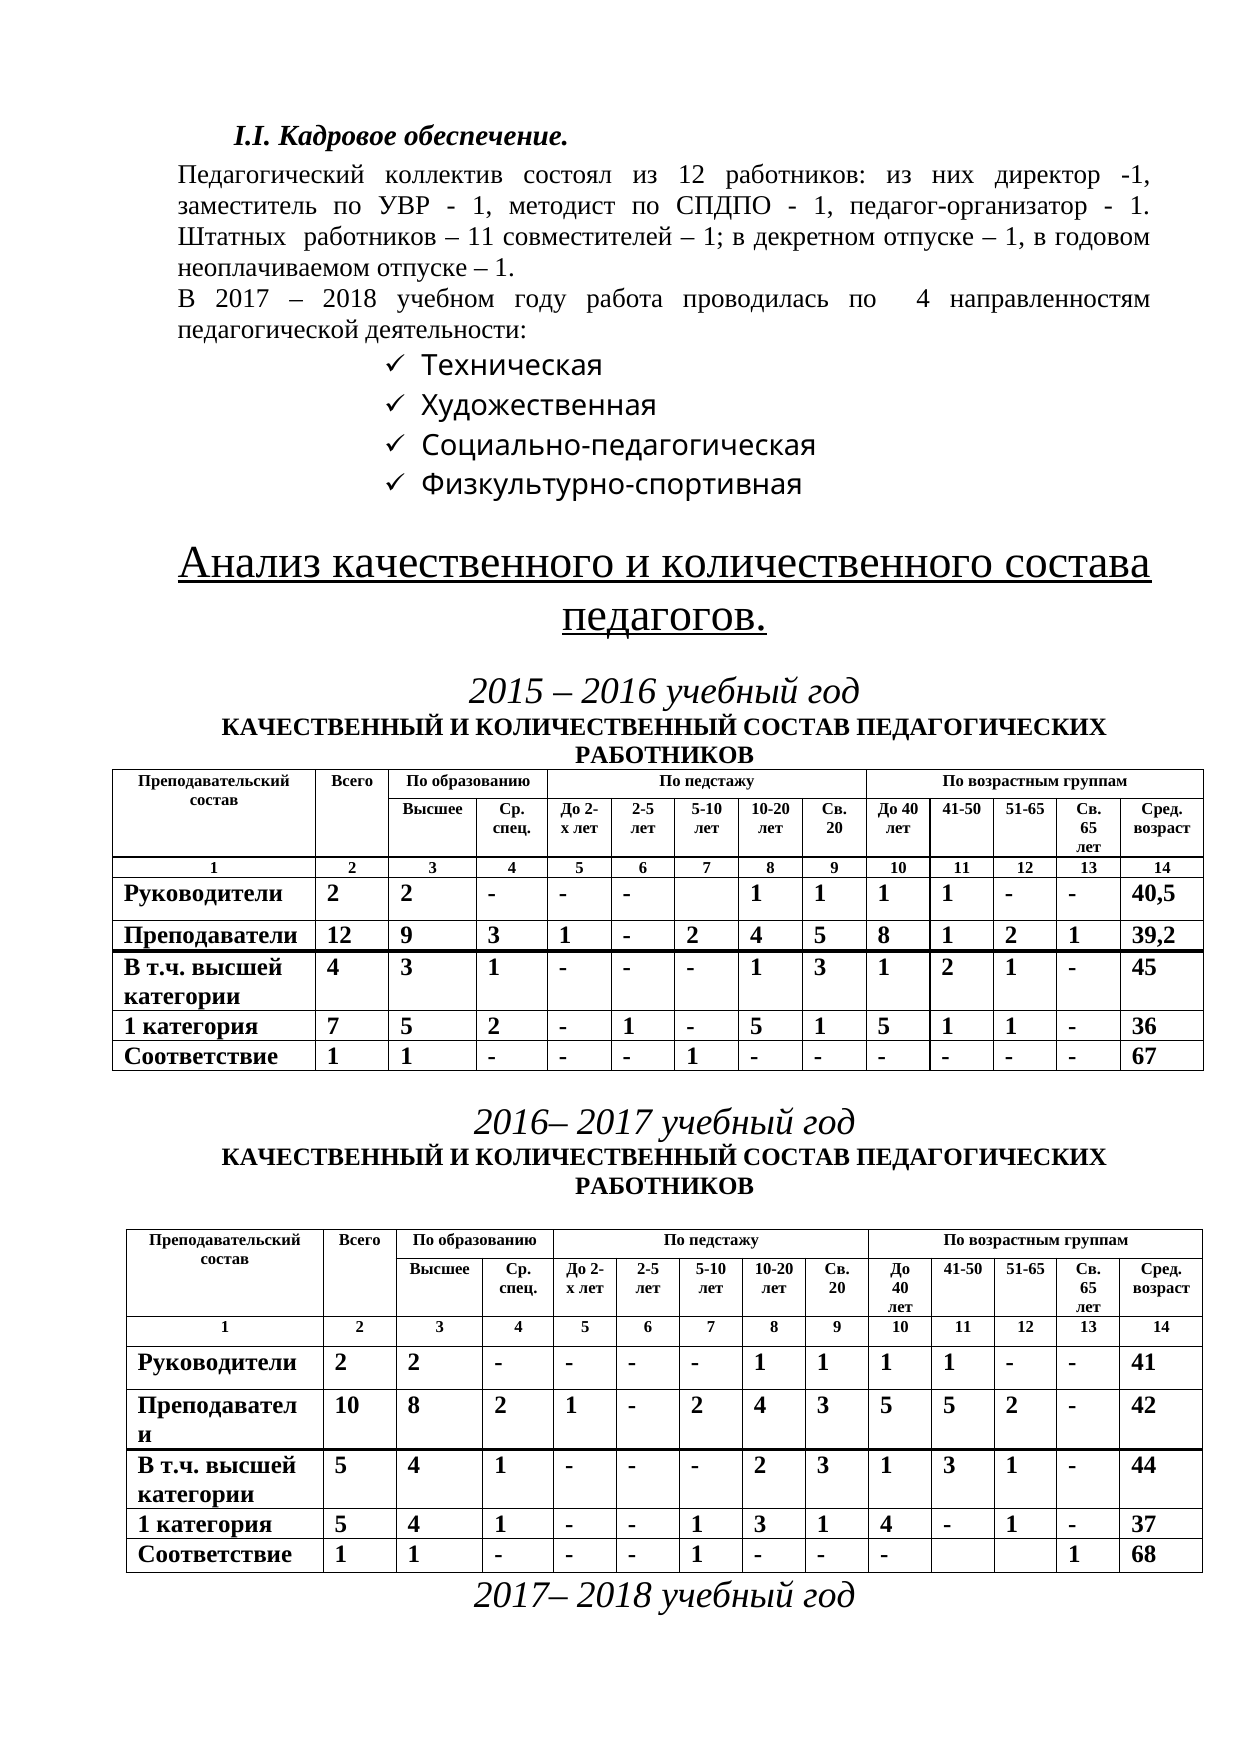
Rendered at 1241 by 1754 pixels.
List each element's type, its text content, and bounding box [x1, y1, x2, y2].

text Анализ качественного и количественного состава педагогов. [177, 534, 1152, 580]
table_cell 4 [316, 953, 388, 1010]
table_cell 2 [316, 878, 388, 919]
table_cell 11 [932, 1317, 994, 1346]
table_cell - [803, 1041, 866, 1069]
table_cell 13 [1057, 858, 1120, 877]
table_cell - [994, 1041, 1056, 1069]
table_cell 5-10 лет [680, 1259, 742, 1316]
table_cell 2 [397, 1347, 482, 1389]
table_cell 1 [554, 1390, 616, 1447]
table_cell Св. 65 лет [1057, 799, 1120, 856]
table_cell - [612, 1041, 674, 1069]
table_cell - [554, 1451, 616, 1508]
table_cell 3 [806, 1390, 868, 1447]
table_cell Руководители [113, 878, 315, 919]
table_cell 4 [397, 1451, 482, 1508]
table_cell 12 [995, 1317, 1056, 1346]
table_cell 1 [127, 1317, 323, 1346]
table_cell 5 [869, 1390, 931, 1447]
table_cell - [554, 1509, 616, 1538]
table_cell - [554, 1347, 616, 1389]
table_cell Ср. спец. [477, 799, 547, 856]
table_cell 4 [397, 1509, 482, 1538]
table_cell - [483, 1539, 553, 1572]
table_cell 10-20 лет [739, 799, 802, 856]
table_header Преподавательский состав [127, 1230, 323, 1316]
table_cell 5 [548, 858, 611, 877]
table_cell До 40 лет [869, 1259, 931, 1316]
table_cell 41-50 [931, 799, 993, 856]
table_cell - [1057, 1347, 1119, 1389]
table_cell 6 [617, 1317, 679, 1346]
table_cell 1 [994, 1011, 1056, 1040]
table_cell 8 [743, 1317, 805, 1346]
table_cell 9 [389, 921, 476, 949]
table_cell 4 [477, 858, 547, 877]
table_cell 6 [612, 858, 674, 877]
table_cell - [483, 1347, 553, 1389]
table_cell 3 [397, 1317, 482, 1346]
table_cell Св. 20 [803, 799, 866, 856]
table_cell 51-65 [995, 1259, 1056, 1316]
table_cell - [680, 1451, 742, 1508]
list Художественная [384, 384, 1152, 424]
table_cell 1 [739, 878, 802, 919]
table_cell 8 [397, 1390, 482, 1447]
table_cell Ср. спец. [483, 1259, 553, 1316]
text Педагогический коллектив состоял из 12 работников: из них директор -1, заместитель по УВР - 1, методист по СПДПО - 1, педагог-организатор - 1. Штатных работников – 11 совместителей – 1; в декретном отпуске – 1, в годовом неоплачиваемом отпуске – 1. [177, 158, 1152, 282]
table_cell - [477, 878, 547, 919]
table_cell - [612, 878, 674, 919]
table_cell - [806, 1539, 868, 1572]
table_cell 7 [316, 1011, 388, 1040]
table_cell [675, 878, 738, 919]
list Техническая [384, 344, 1152, 384]
table_cell 39,2 [1121, 921, 1203, 949]
table_cell 1 [1057, 1539, 1119, 1572]
table_cell 2 [680, 1390, 742, 1447]
table_cell - [743, 1539, 805, 1572]
table_cell 5 [554, 1317, 616, 1346]
table_cell Руководители [127, 1347, 323, 1389]
table_cell 1 [1057, 921, 1120, 949]
table_cell - [931, 1041, 993, 1069]
table_cell 12 [316, 921, 388, 949]
table_cell 1 [548, 921, 611, 949]
table_cell - [548, 953, 611, 1010]
table_cell - [867, 1041, 929, 1069]
table_cell 2-5 лет [612, 799, 674, 856]
table_cell [932, 1539, 994, 1572]
table_cell 4 [739, 921, 802, 949]
table_cell - [1057, 1390, 1119, 1447]
table_cell 2 [675, 921, 738, 949]
table_cell 5 [324, 1451, 396, 1508]
table_cell 2 [994, 921, 1056, 949]
table_cell 5 [389, 1011, 476, 1040]
table_cell - [869, 1539, 931, 1572]
table_cell - [617, 1390, 679, 1447]
table_cell 9 [806, 1317, 868, 1346]
table_cell 10-20 лет [743, 1259, 805, 1316]
table_cell 7 [680, 1317, 742, 1346]
table_cell 1 [483, 1509, 553, 1538]
table_cell 5 [739, 1011, 802, 1040]
table_cell 5 [803, 921, 866, 949]
table_cell 1 [477, 953, 547, 1010]
table_cell - [994, 878, 1056, 919]
text 2016– 2017 учебный год [177, 1099, 1152, 1142]
table_cell - [617, 1539, 679, 1572]
table_cell 1 [931, 921, 993, 949]
table_cell - [612, 953, 674, 1010]
table_cell 41 [1120, 1347, 1202, 1389]
table_cell - [617, 1451, 679, 1508]
text Анализ качественного и количественного состава педагогов. [177, 581, 1152, 640]
table_cell [995, 1539, 1056, 1572]
table_cell 4 [869, 1509, 931, 1538]
table_cell 44 [1120, 1451, 1202, 1508]
table_cell - [1057, 878, 1120, 919]
table_cell 5 [867, 1011, 929, 1040]
table_cell 3 [806, 1451, 868, 1508]
table_cell - [1057, 1451, 1119, 1508]
table_cell 1 [739, 953, 802, 1010]
table_header По возрастным группам [867, 770, 1203, 798]
text 2017– 2018 учебный год [177, 1573, 1152, 1616]
table_cell - [477, 1041, 547, 1069]
table_cell 8 [867, 921, 929, 949]
table_cell 14 [1120, 1317, 1202, 1346]
table_header Всего [316, 770, 388, 856]
table_cell - [612, 921, 674, 949]
table_cell 9 [803, 858, 866, 877]
table_cell 1 [680, 1509, 742, 1538]
table_cell 1 категория [127, 1509, 323, 1538]
table_header По педстажу [554, 1230, 868, 1257]
table_header По образованию [397, 1230, 553, 1257]
table_cell 1 [389, 1041, 476, 1069]
table_cell Соответствие [127, 1539, 323, 1572]
table_cell Высшее [389, 799, 476, 856]
table_cell Преподаватели [127, 1390, 323, 1447]
table_cell - [548, 878, 611, 919]
table_cell До 2-х лет [548, 799, 611, 856]
table_cell 11 [931, 858, 993, 877]
table_cell 1 [743, 1347, 805, 1389]
table_cell 1 [113, 858, 315, 877]
table_cell 10 [869, 1317, 931, 1346]
table_cell Сред. возраст [1121, 799, 1203, 856]
table_cell Св. 65 лет [1057, 1259, 1119, 1316]
table_cell 3 [389, 953, 476, 1010]
table_cell 1 [995, 1509, 1056, 1538]
table_cell До 2-х лет [554, 1259, 616, 1316]
table_cell 3 [932, 1451, 994, 1508]
table_cell 2 [389, 878, 476, 919]
table_cell 1 [806, 1347, 868, 1389]
table_cell Сред. возраст [1120, 1259, 1202, 1316]
table_header Преподавательский состав [113, 770, 315, 856]
table_cell - [617, 1509, 679, 1538]
table_cell 1 [806, 1509, 868, 1538]
table_cell 1 [869, 1451, 931, 1508]
table_cell 8 [739, 858, 802, 877]
table_cell 5-10 лет [675, 799, 738, 856]
table_cell 1 [867, 953, 929, 1010]
table_cell 40,5 [1121, 878, 1203, 919]
table_cell - [995, 1347, 1056, 1389]
table_cell 1 [803, 1011, 866, 1040]
table_cell 41-50 [932, 1259, 994, 1316]
text I.I. Кадровое обеспечение. [177, 118, 1152, 152]
table_cell 4 [483, 1317, 553, 1346]
table_cell 2 [477, 1011, 547, 1040]
table_cell 51-65 [994, 799, 1056, 856]
list Социально-педагогическая [384, 424, 1152, 464]
table_cell 2 [324, 1317, 396, 1346]
table_cell 12 [994, 858, 1056, 877]
table_cell 1 [869, 1347, 931, 1389]
table_cell 67 [1121, 1041, 1203, 1069]
table_cell 1 [483, 1451, 553, 1508]
table_cell 1 [680, 1539, 742, 1572]
table_cell 1 [994, 953, 1056, 1010]
table_cell 1 [803, 878, 866, 919]
list Физкультурно-спортивная [384, 464, 1152, 503]
table_cell 2 [483, 1390, 553, 1447]
table_cell 1 [931, 1011, 993, 1040]
table_cell 1 [932, 1347, 994, 1389]
table_cell 42 [1120, 1390, 1202, 1447]
table_cell В т.ч. высшей категории [127, 1451, 323, 1508]
text В 2017 – 2018 учебном году работа проводилась по 4 направленностям педагогической деятельности: [177, 282, 1152, 344]
table_cell - [548, 1041, 611, 1069]
table_cell 2 [324, 1347, 396, 1389]
table_header По возрастным группам [869, 1230, 1202, 1257]
table_cell Соответствие [113, 1041, 315, 1069]
table_cell 2 [743, 1451, 805, 1508]
table_cell 3 [477, 921, 547, 949]
table_cell 14 [1121, 858, 1203, 877]
table_cell 2 [995, 1390, 1056, 1447]
table_cell - [675, 953, 738, 1010]
table_cell - [1057, 1509, 1119, 1538]
table_cell 1 [316, 1041, 388, 1069]
table_cell 5 [324, 1509, 396, 1538]
table_cell 1 [397, 1539, 482, 1572]
text КАЧЕСТВЕННЫЙ И КОЛИЧЕСТВЕННЫЙ СОСТАВ ПЕДАГОГИЧЕСКИХ РАБОТНИКОВ [177, 712, 1152, 769]
table_cell - [554, 1539, 616, 1572]
table_cell 10 [867, 858, 929, 877]
table_cell 2-5 лет [617, 1259, 679, 1316]
table_cell - [548, 1011, 611, 1040]
table_cell 1 [867, 878, 929, 919]
table_cell 1 категория [113, 1011, 315, 1040]
table_cell - [680, 1347, 742, 1389]
table_cell 2 [316, 858, 388, 877]
table_cell До 40 лет [867, 799, 929, 856]
table_cell 10 [324, 1390, 396, 1447]
table_cell 45 [1121, 953, 1203, 1010]
table_cell - [932, 1509, 994, 1538]
table_cell 37 [1120, 1509, 1202, 1538]
table_cell 7 [675, 858, 738, 877]
table_cell Св. 20 [806, 1259, 868, 1316]
table_cell - [1057, 1011, 1120, 1040]
table_header По педстажу [548, 770, 866, 798]
text 2015 – 2016 учебный год [177, 669, 1152, 712]
table_cell Высшее [397, 1259, 482, 1316]
table_cell 5 [932, 1390, 994, 1447]
text КАЧЕСТВЕННЫЙ И КОЛИЧЕСТВЕННЫЙ СОСТАВ ПЕДАГОГИЧЕСКИХ РАБОТНИКОВ [177, 1142, 1152, 1200]
table_cell 3 [389, 858, 476, 877]
table_cell - [675, 1011, 738, 1040]
table_cell 3 [743, 1509, 805, 1538]
table_cell Преподаватели [113, 921, 315, 949]
table_cell - [739, 1041, 802, 1069]
table_cell 68 [1120, 1539, 1202, 1572]
table_cell - [1057, 953, 1120, 1010]
table_cell 36 [1121, 1011, 1203, 1040]
table_cell 1 [612, 1011, 674, 1040]
table_cell - [617, 1347, 679, 1389]
table_cell 1 [675, 1041, 738, 1069]
table_cell 13 [1057, 1317, 1119, 1346]
table_cell 4 [743, 1390, 805, 1447]
table_cell 1 [931, 878, 993, 919]
table_header Всего [324, 1230, 396, 1316]
table_cell 1 [324, 1539, 396, 1572]
table_header По образованию [389, 770, 547, 798]
table_cell В т.ч. высшей категории [113, 953, 315, 1010]
table_cell 3 [803, 953, 866, 1010]
table_cell 2 [931, 953, 993, 1010]
table_cell - [1057, 1041, 1120, 1069]
table_cell 1 [995, 1451, 1056, 1508]
